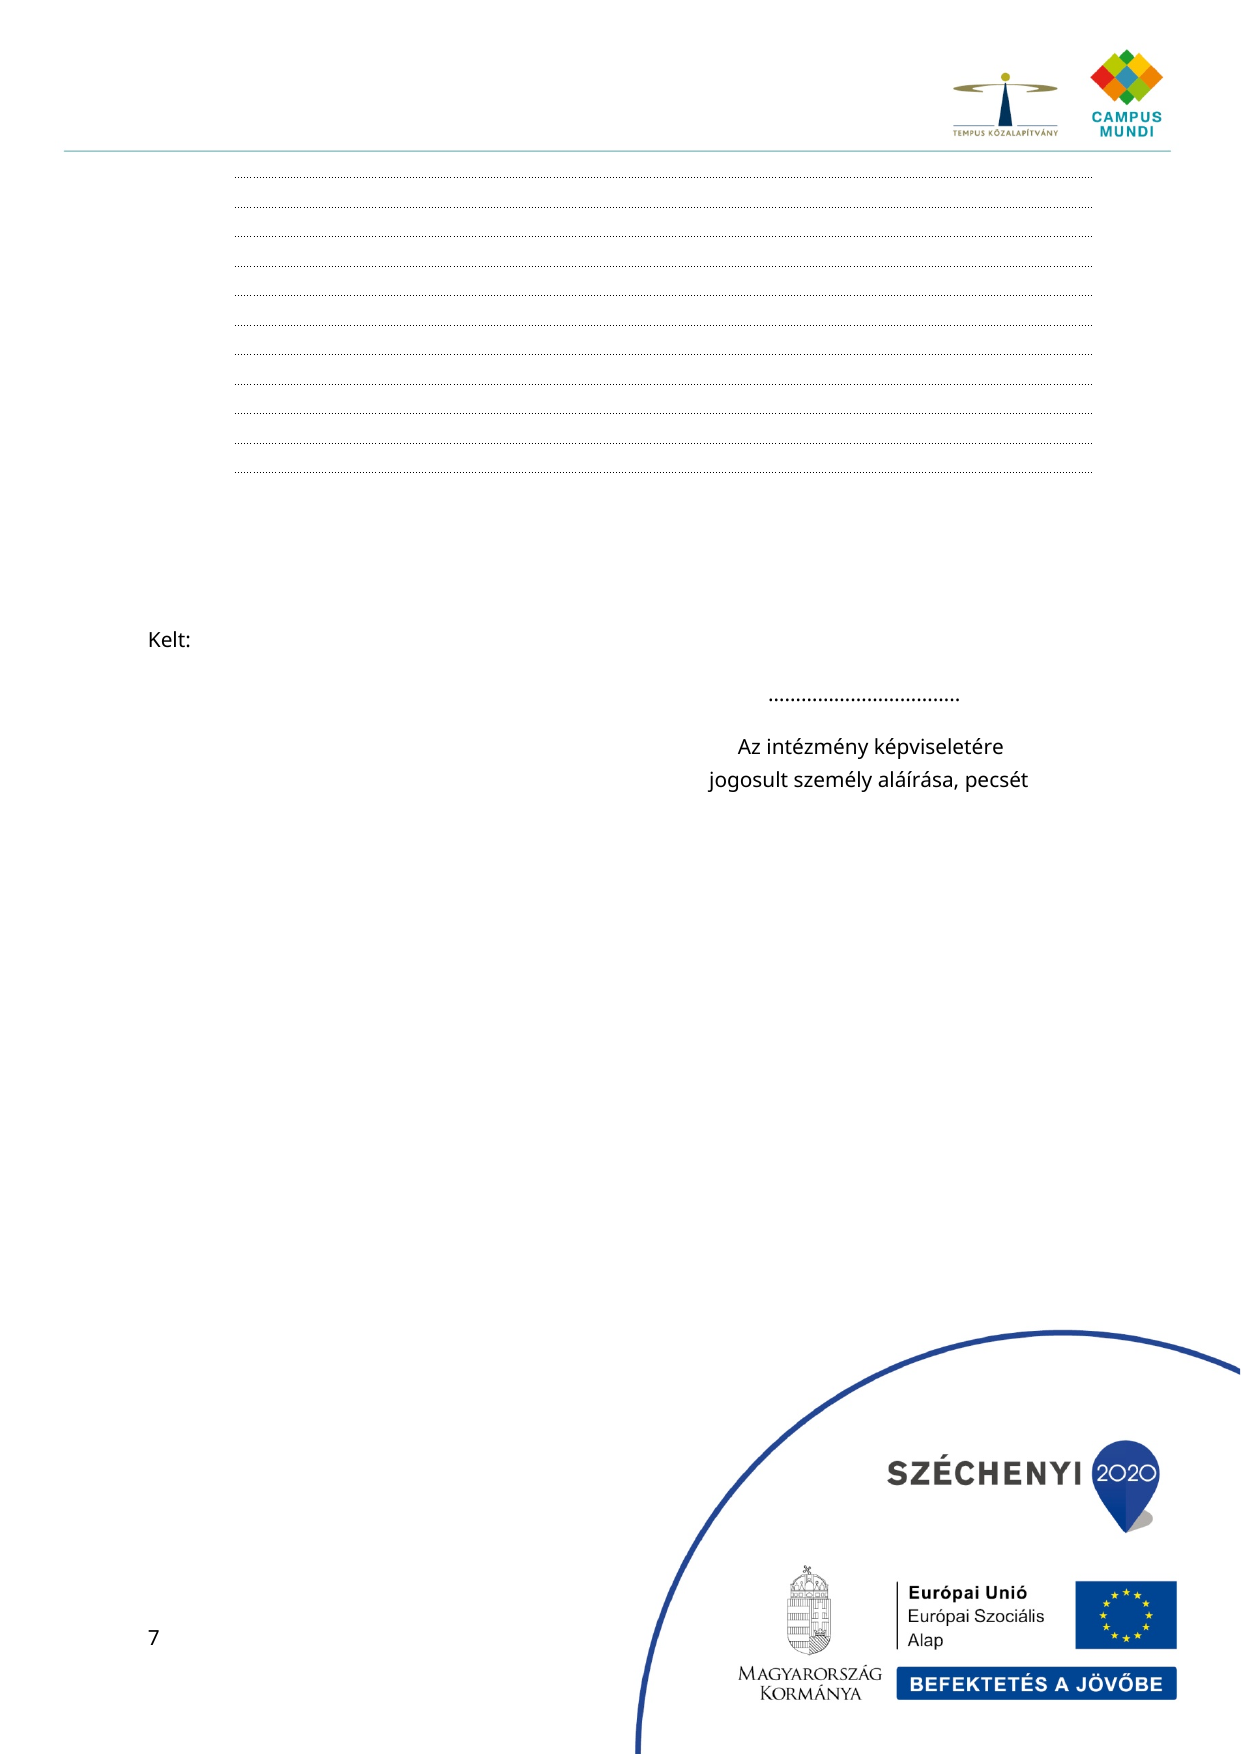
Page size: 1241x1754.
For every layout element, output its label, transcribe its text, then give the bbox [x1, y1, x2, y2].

text Kelt: [148, 626, 1092, 654]
picture [0, 0, 1241, 1754]
text …………………………….. [148, 679, 1092, 707]
table_cell [235, 236, 1093, 266]
table_cell [235, 295, 1093, 324]
table_cell [235, 177, 1093, 207]
table_cell [235, 354, 1093, 383]
table_cell [235, 384, 1093, 413]
table_cell [235, 325, 1093, 354]
table_cell [235, 207, 1093, 236]
table_cell [235, 443, 1093, 472]
text Az intézmény képviseletére jogosult személy aláírása, pecsét [709, 732, 1092, 793]
table_cell [235, 266, 1093, 295]
table_cell [235, 413, 1093, 442]
